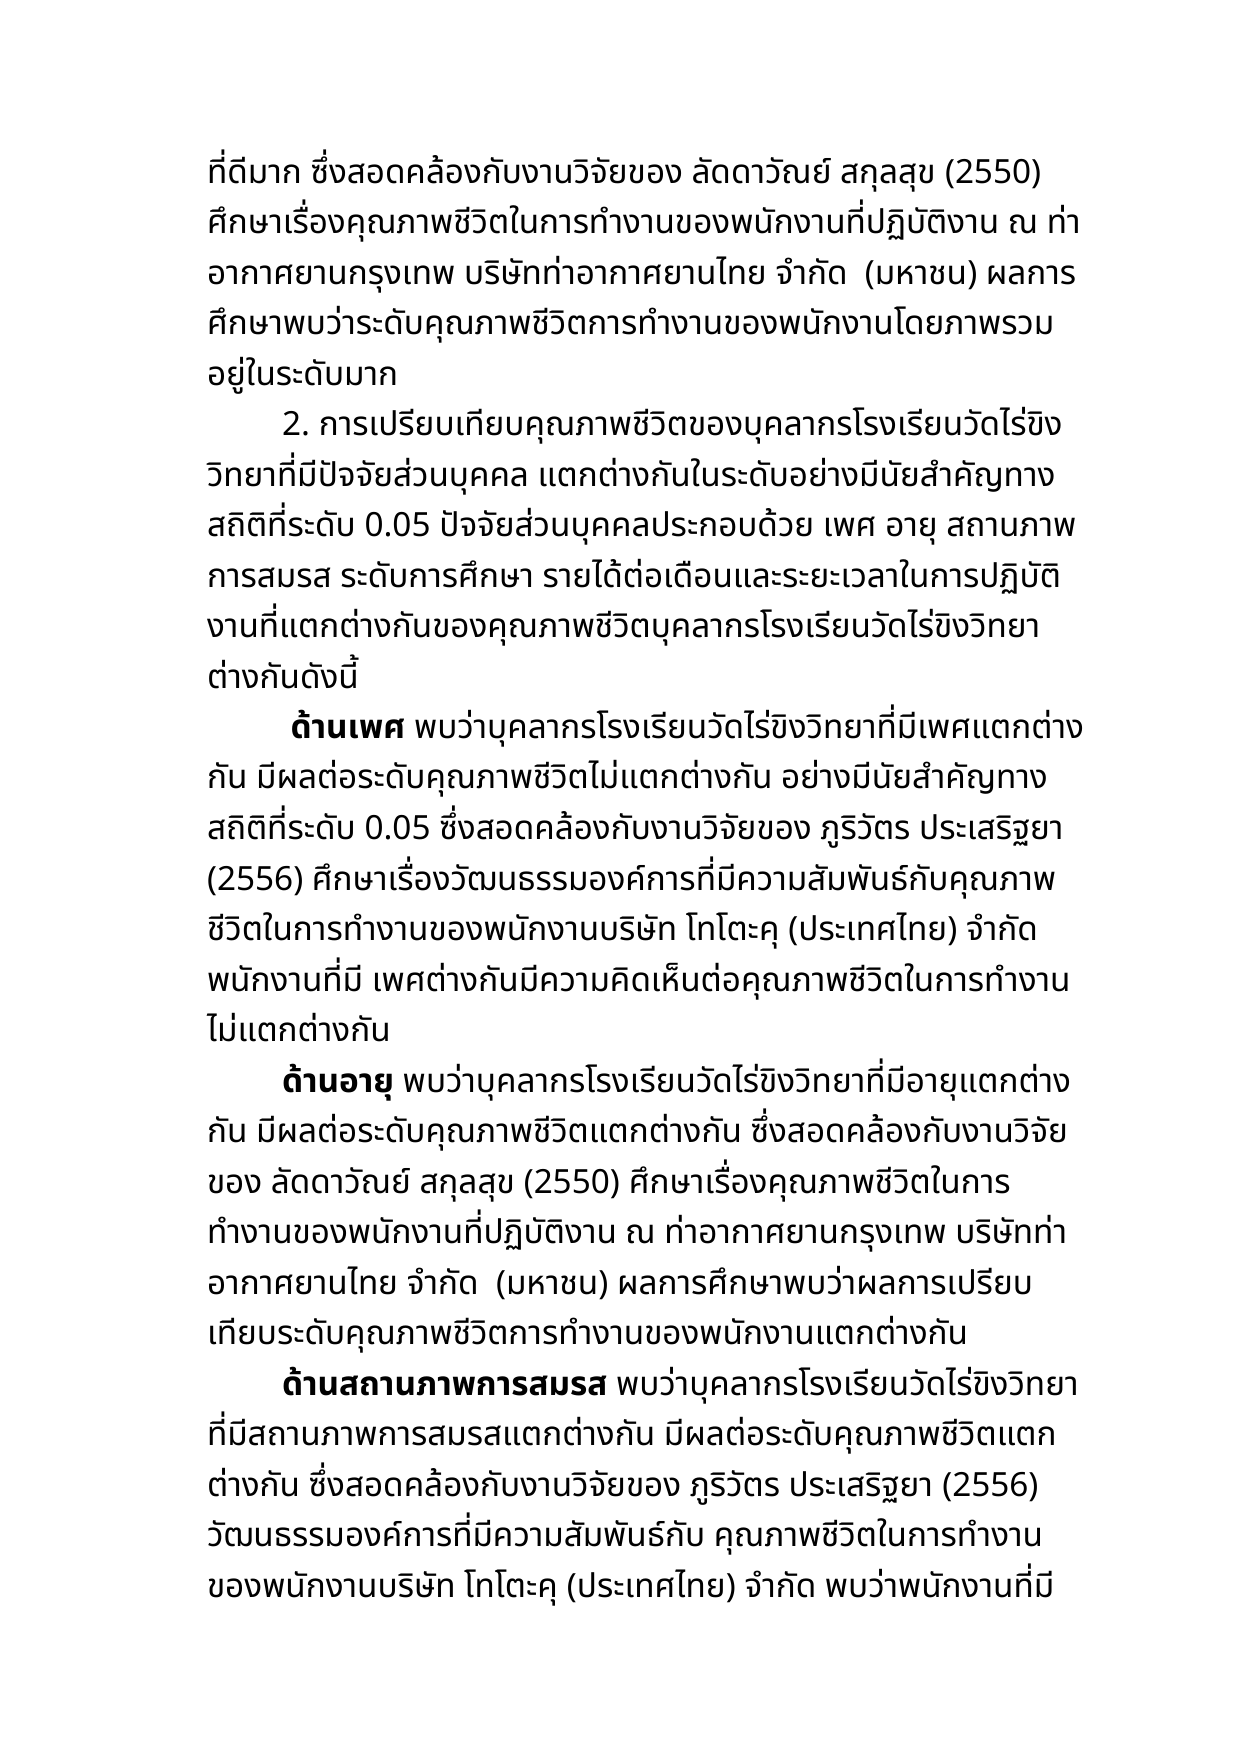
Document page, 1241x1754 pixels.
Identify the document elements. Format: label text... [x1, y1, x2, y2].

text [207, 1359, 1092, 1612]
text ด้านเพศ พบว่าบุคลากรโรงเรียนวัดไร่ขิงวิทยาที่มีเพศแตกต่างกัน มีผลต่อระดับคุณภาพชีวิตไม่แตกต่างกัน อย่างมีนัยสำคัญทางสถิติที่ระดับ 0.05 ซึ่งสอดคล้องกับงานวิจัยของ ภูริวัตร ประเสริฐยา (2556) ศึกษาเรื่องวัฒนธรรมองค์การที่มีความสัมพันธ์กับคุณภาพชีวิตในการทำงานของพนักงานบริษัท โทโตะคุ (ประเทศไทย) จำกัด พนักงานที่มี เพศต่างกันมีความคิดเห็นต่อคุณภาพชีวิตในการทำงานไม่แตกต่างกัน [207, 703, 1092, 1057]
text ด้านอายุ พบว่าบุคลากรโรงเรียนวัดไร่ขิงวิทยาที่มีอายุแตกต่างกัน มีผลต่อระดับคุณภาพชีวิตแตกต่างกัน ซึ่งสอดคล้องกับงานวิจัยของ ลัดดาวัณย์ สกุลสุข (2550) ศึกษาเรื่องคุณภาพชีวิตในการทำงานของพนักงานที่ปฏิบัติงาน ณ ท่าอากาศยานกรุงเทพ บริษัทท่าอากาศยานไทย จำกัด (มหาชน) ผลการศึกษาพบว่าผลการเปรียบเทียบระดับคุณภาพชีวิตการทำงานของพนักงานแตกต่างกัน [207, 1057, 1092, 1359]
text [207, 148, 1092, 400]
text 2. การเปรียบเทียบคุณภาพชีวิตของบุคลากรโรงเรียนวัดไร่ขิงวิทยาที่มีปัจจัยส่วนบุคคล แตกต่างกันในระดับอย่างมีนัยสำคัญทางสถิติที่ระดับ 0.05 ปัจจัยส่วนบุคคลประกอบด้วย เพศ อายุ สถานภาพการสมรส ระดับการศึกษา รายได้ต่อเดือนและระยะเวลาในการปฏิบัติงานที่แตกต่างกันของคุณภาพชีวิตบุคลากรโรงเรียนวัดไร่ขิงวิทยาต่างกันดังนี้ [207, 400, 1092, 703]
